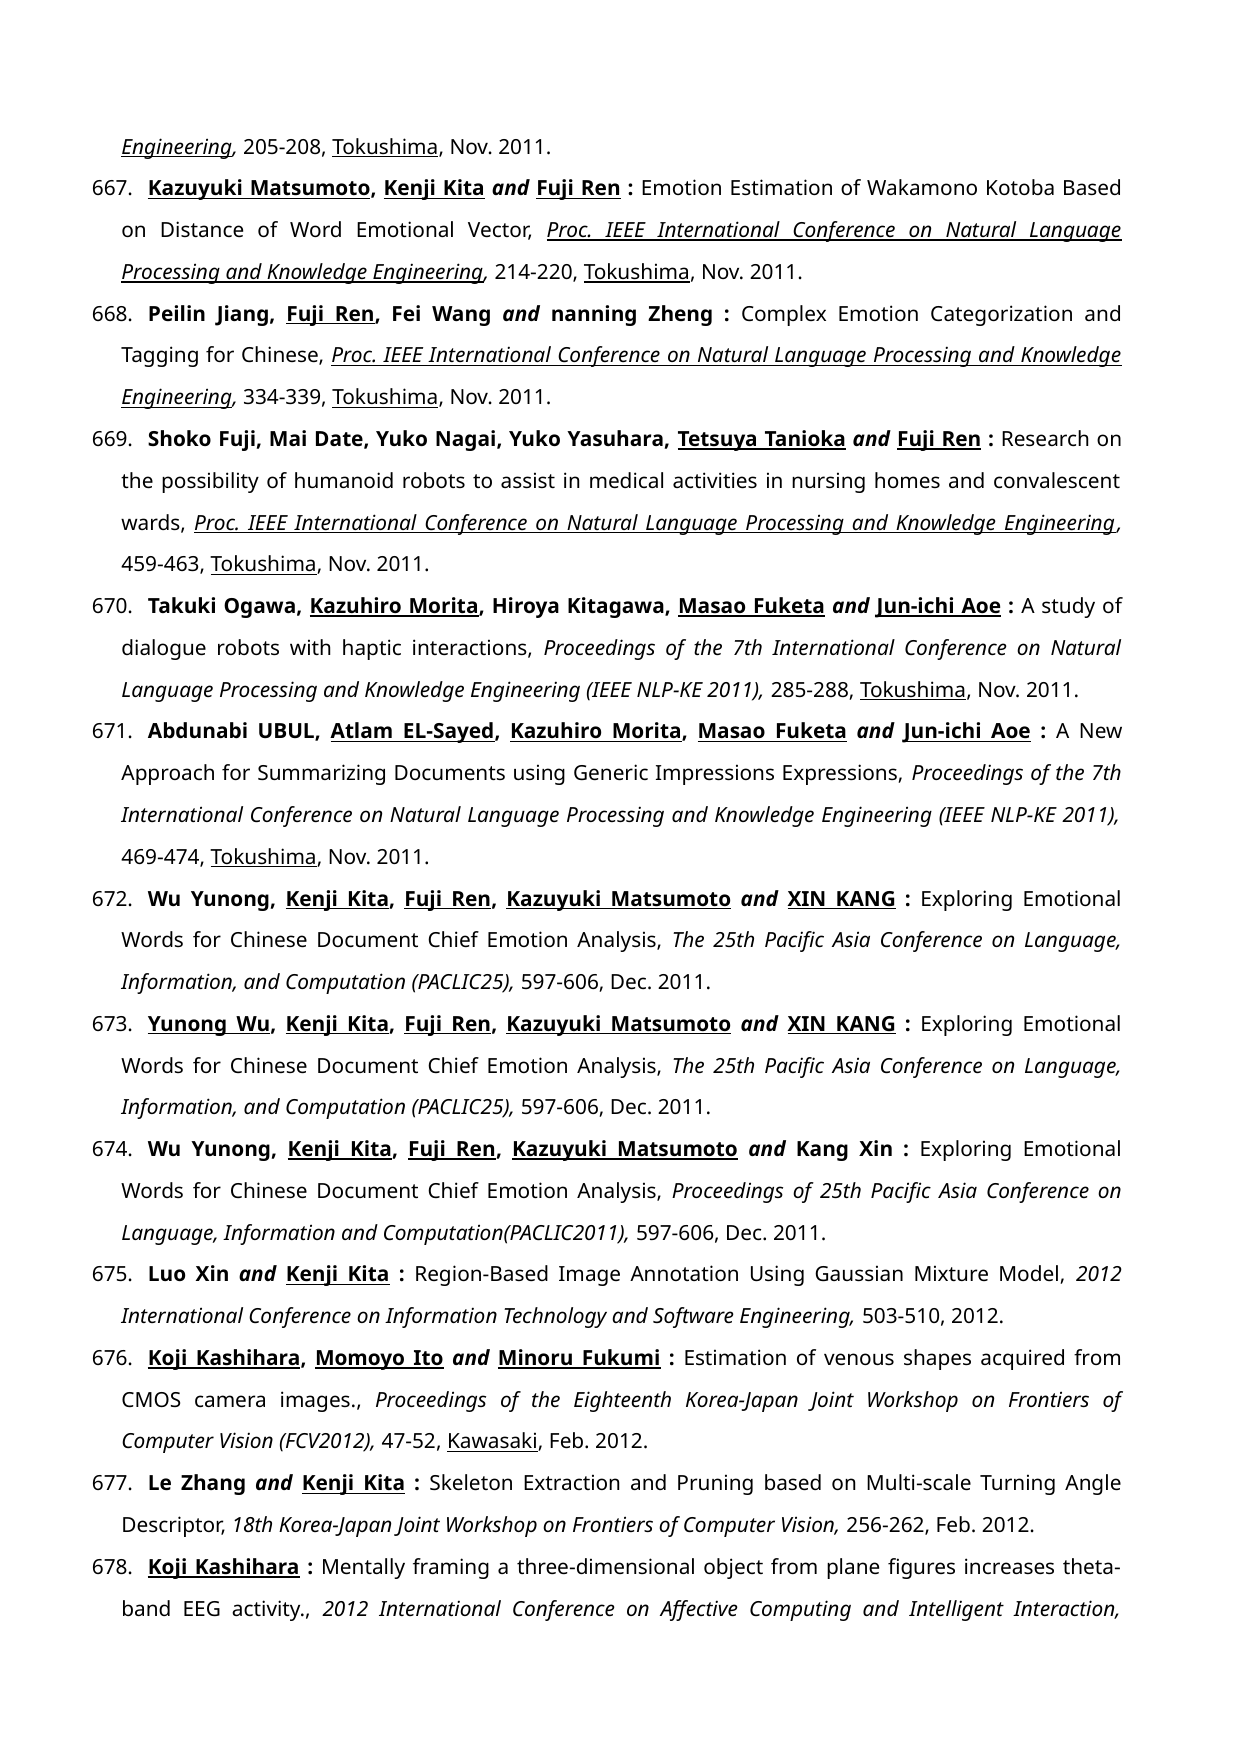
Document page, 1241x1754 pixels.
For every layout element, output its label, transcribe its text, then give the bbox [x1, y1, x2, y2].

list Kazuyuki Matsumoto, Kenji Kita and Fuji Ren : Emotion Estimation of Wakamono Kotoba Based on Distance of Word Emotional Vector, Proc. IEEE International Conference on Natural Language Processing and Knowledge Engineering, 214-220, Tokushima, Nov. 2011. [92, 167, 1122, 292]
list Luo Xin and Kenji Kita : Region-Based Image Annotation Using Gaussian Mixture Model, 2012 International Conference on Information Technology and Software Engineering, 503-510, 2012. [92, 1253, 1122, 1336]
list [92, 1545, 1122, 1629]
list Wu Yunong, Kenji Kita, Fuji Ren, Kazuyuki Matsumoto and Kang Xin : Exploring Emotional Words for Chinese Document Chief Emotion Analysis, Proceedings of 25th Pacific Asia Conference on Language, Information and Computation(PACLIC2011), 597-606, Dec. 2011. [92, 1128, 1122, 1253]
list Abdunabi UBUL, Atlam EL-Sayed, Kazuhiro Morita, Masao Fuketa and Jun-ichi Aoe : A New Approach for Summarizing Documents using Generic Impressions Expressions, Proceedings of the 7th International Conference on Natural Language Processing and Knowledge Engineering (IEEE NLP-KE 2011), 469-474, Tokushima, Nov. 2011. [92, 710, 1122, 877]
list Peilin Jiang, Fuji Ren, Fei Wang and nanning Zheng : Complex Emotion Categorization and Tagging for Chinese, Proc. IEEE International Conference on Natural Language Processing and Knowledge Engineering, 334-339, Tokushima, Nov. 2011. [92, 292, 1122, 417]
list Yunong Wu, Kenji Kita, Fuji Ren, Kazuyuki Matsumoto and XIN KANG : Exploring Emotional Words for Chinese Document Chief Emotion Analysis, The 25th Pacific Asia Conference on Language, Information, and Computation (PACLIC25), 597-606, Dec. 2011. [92, 1002, 1122, 1128]
list Takuki Ogawa, Kazuhiro Morita, Hiroya Kitagawa, Masao Fuketa and Jun-ichi Aoe : A study of dialogue robots with haptic interactions, Proceedings of the 7th International Conference on Natural Language Processing and Knowledge Engineering (IEEE NLP-KE 2011), 285-288, Tokushima, Nov. 2011. [92, 584, 1122, 710]
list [92, 125, 1122, 167]
list Le Zhang and Kenji Kita : Skeleton Extraction and Pruning based on Multi-scale Turning Angle Descriptor, 18th Korea-Japan Joint Workshop on Frontiers of Computer Vision, 256-262, Feb. 2012. [92, 1462, 1122, 1545]
list Wu Yunong, Kenji Kita, Fuji Ren, Kazuyuki Matsumoto and XIN KANG : Exploring Emotional Words for Chinese Document Chief Emotion Analysis, The 25th Pacific Asia Conference on Language, Information, and Computation (PACLIC25), 597-606, Dec. 2011. [92, 877, 1122, 1002]
list Shoko Fuji, Mai Date, Yuko Nagai, Yuko Yasuhara, Tetsuya Tanioka and Fuji Ren : Research on the possibility of humanoid robots to assist in medical activities in nursing homes and convalescent wards, Proc. IEEE International Conference on Natural Language Processing and Knowledge Engineering, 459-463, Tokushima, Nov. 2011. [92, 417, 1122, 584]
list Koji Kashihara, Momoyo Ito and Minoru Fukumi : Estimation of venous shapes acquired from CMOS camera images., Proceedings of the Eighteenth Korea-Japan Joint Workshop on Frontiers of Computer Vision (FCV2012), 47-52, Kawasaki, Feb. 2012. [92, 1336, 1122, 1462]
